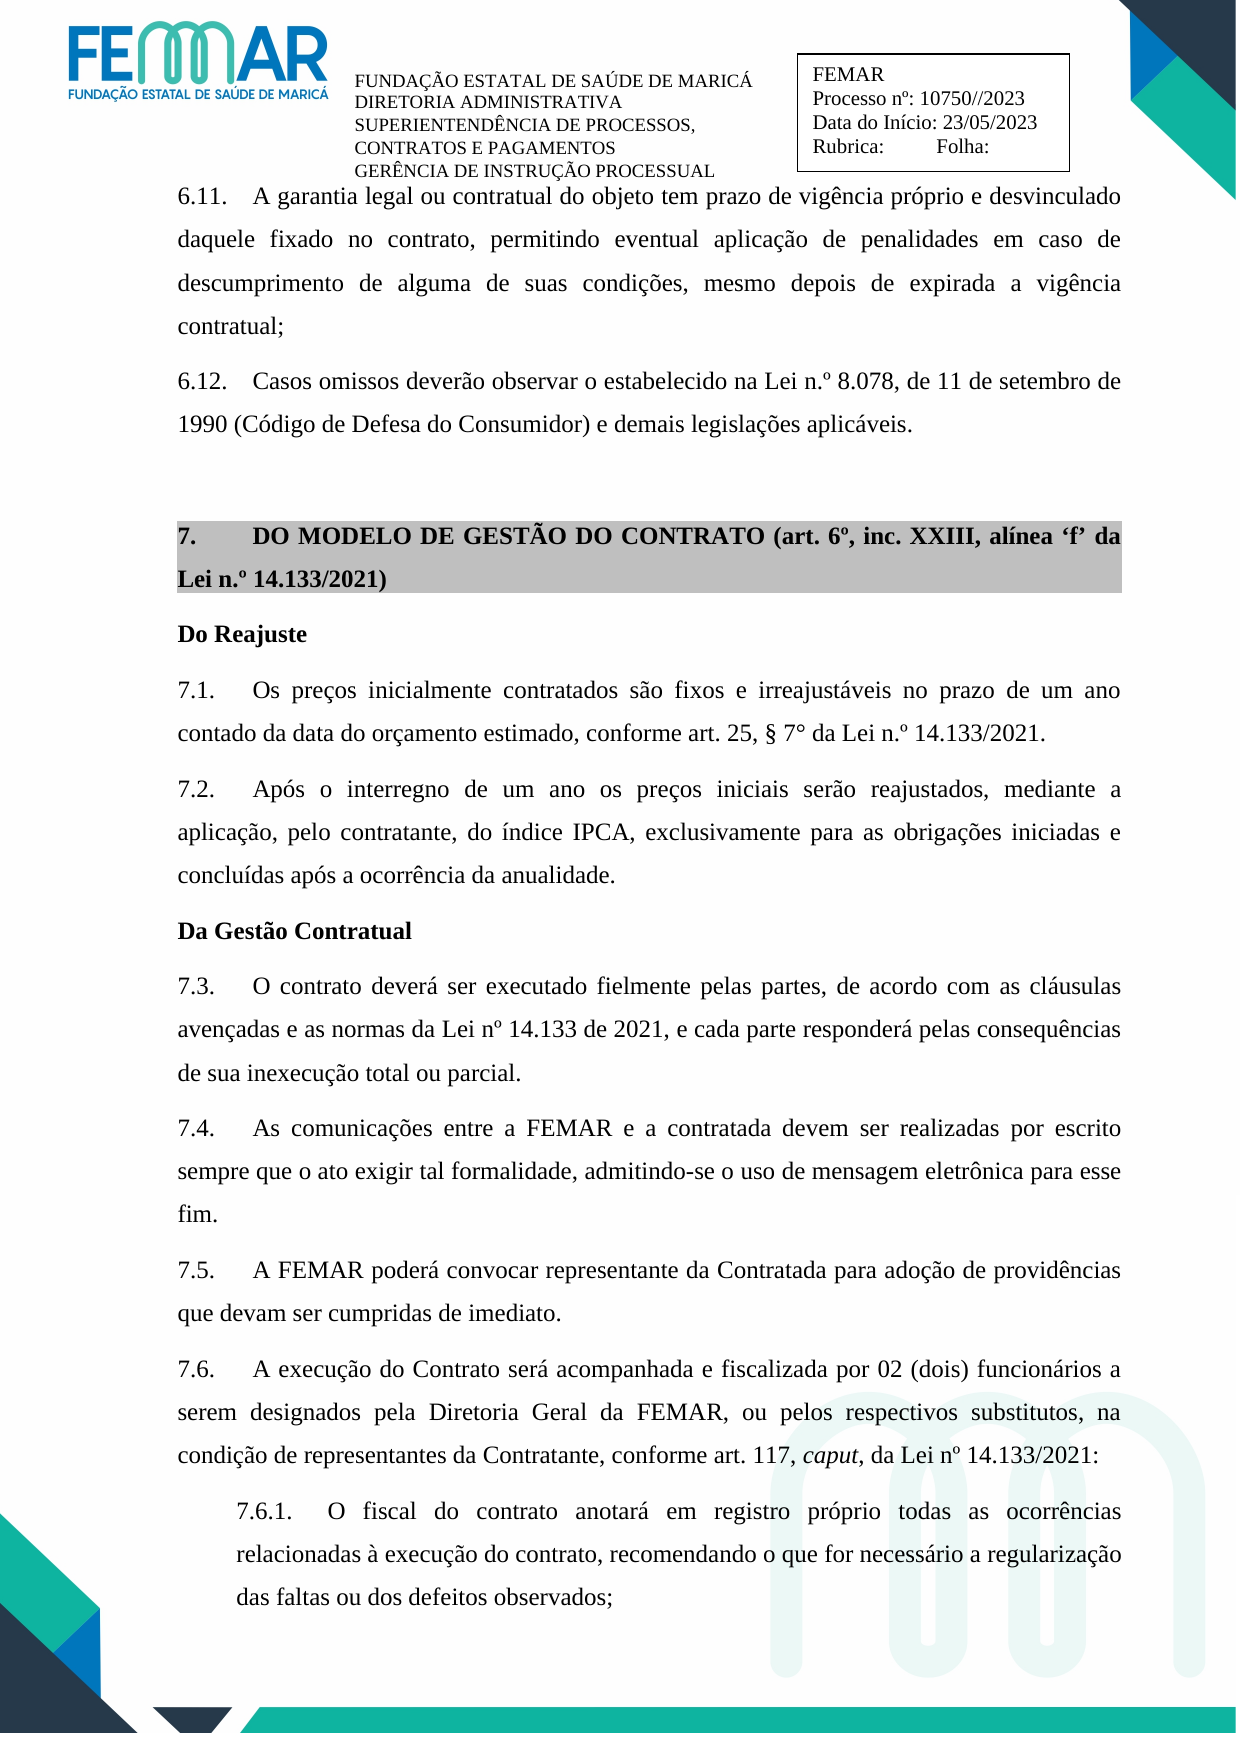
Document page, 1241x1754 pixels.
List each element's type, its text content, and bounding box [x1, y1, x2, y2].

list A FEMAR poderá convocar representante da Contratada para adoção de providências que devam ser cumpridas de imediato. [177, 1255, 1122, 1327]
list As comunicações entre a FEMAR e a contratada devem ser realizadas por escrito sempre que o ato exigir tal formalidade, admitindo-se o uso de mensagem eletrônica para esse fim. [177, 1113, 1122, 1228]
list O contrato deverá ser executado fielmente pelas partes, de acordo com as cláusulas avençadas e as normas da Lei nº 14.133 de 2021, e cada parte responderá pelas consequências de sua inexecução total ou parcial. [177, 971, 1122, 1086]
list DO MODELO DE GESTÃO DO CONTRATO (art. 6º, inc. XXIII, alínea ‘f’ da Lei n.º 14.133/2021) [177, 521, 1122, 593]
text Do Reajuste [177, 619, 1122, 648]
picture [0, 0, 1241, 1733]
list A garantia legal ou contratual do objeto tem prazo de vigência próprio e desvinculado daquele fixado no contrato, permitindo eventual aplicação de penalidades em caso de descumprimento de alguma de suas condições, mesmo depois de expirada a vigência contratual; [177, 181, 1122, 339]
list O fiscal do contrato anotará em registro próprio todas as ocorrências relacionadas à execução do contrato, recomendando o que for necessário a regularização das faltas ou dos defeitos observados; [236, 1496, 1122, 1611]
list Após o interregno de um ano os preços iniciais serão reajustados, mediante a aplicação, pelo contratante, do índice IPCA, exclusivamente para as obrigações iniciadas e concluídas após a ocorrência da anualidade. [177, 774, 1122, 889]
list Os preços inicialmente contratados são fixos e irreajustáveis no prazo de um ano contado da data do orçamento estimado, conforme art. 25, § 7° da Lei n.º 14.133/2021. [177, 675, 1122, 747]
list A execução do Contrato será acompanhada e fiscalizada por 02 (dois) funcionários a serem designados pela Diretoria Geral da FEMAR, ou pelos respectivos substitutos, na condição de representantes da Contratante, conforme art. 117, caput, da Lei nº 14.133/2021: [177, 1354, 1122, 1469]
list Casos omissos deverão observar o estabelecido na Lei n.º 8.078, de 11 de setembro de 1990 (Código de Defesa do Consumidor) e demais legislações aplicáveis. [177, 366, 1122, 438]
text Da Gestão Contratual [177, 916, 1122, 944]
